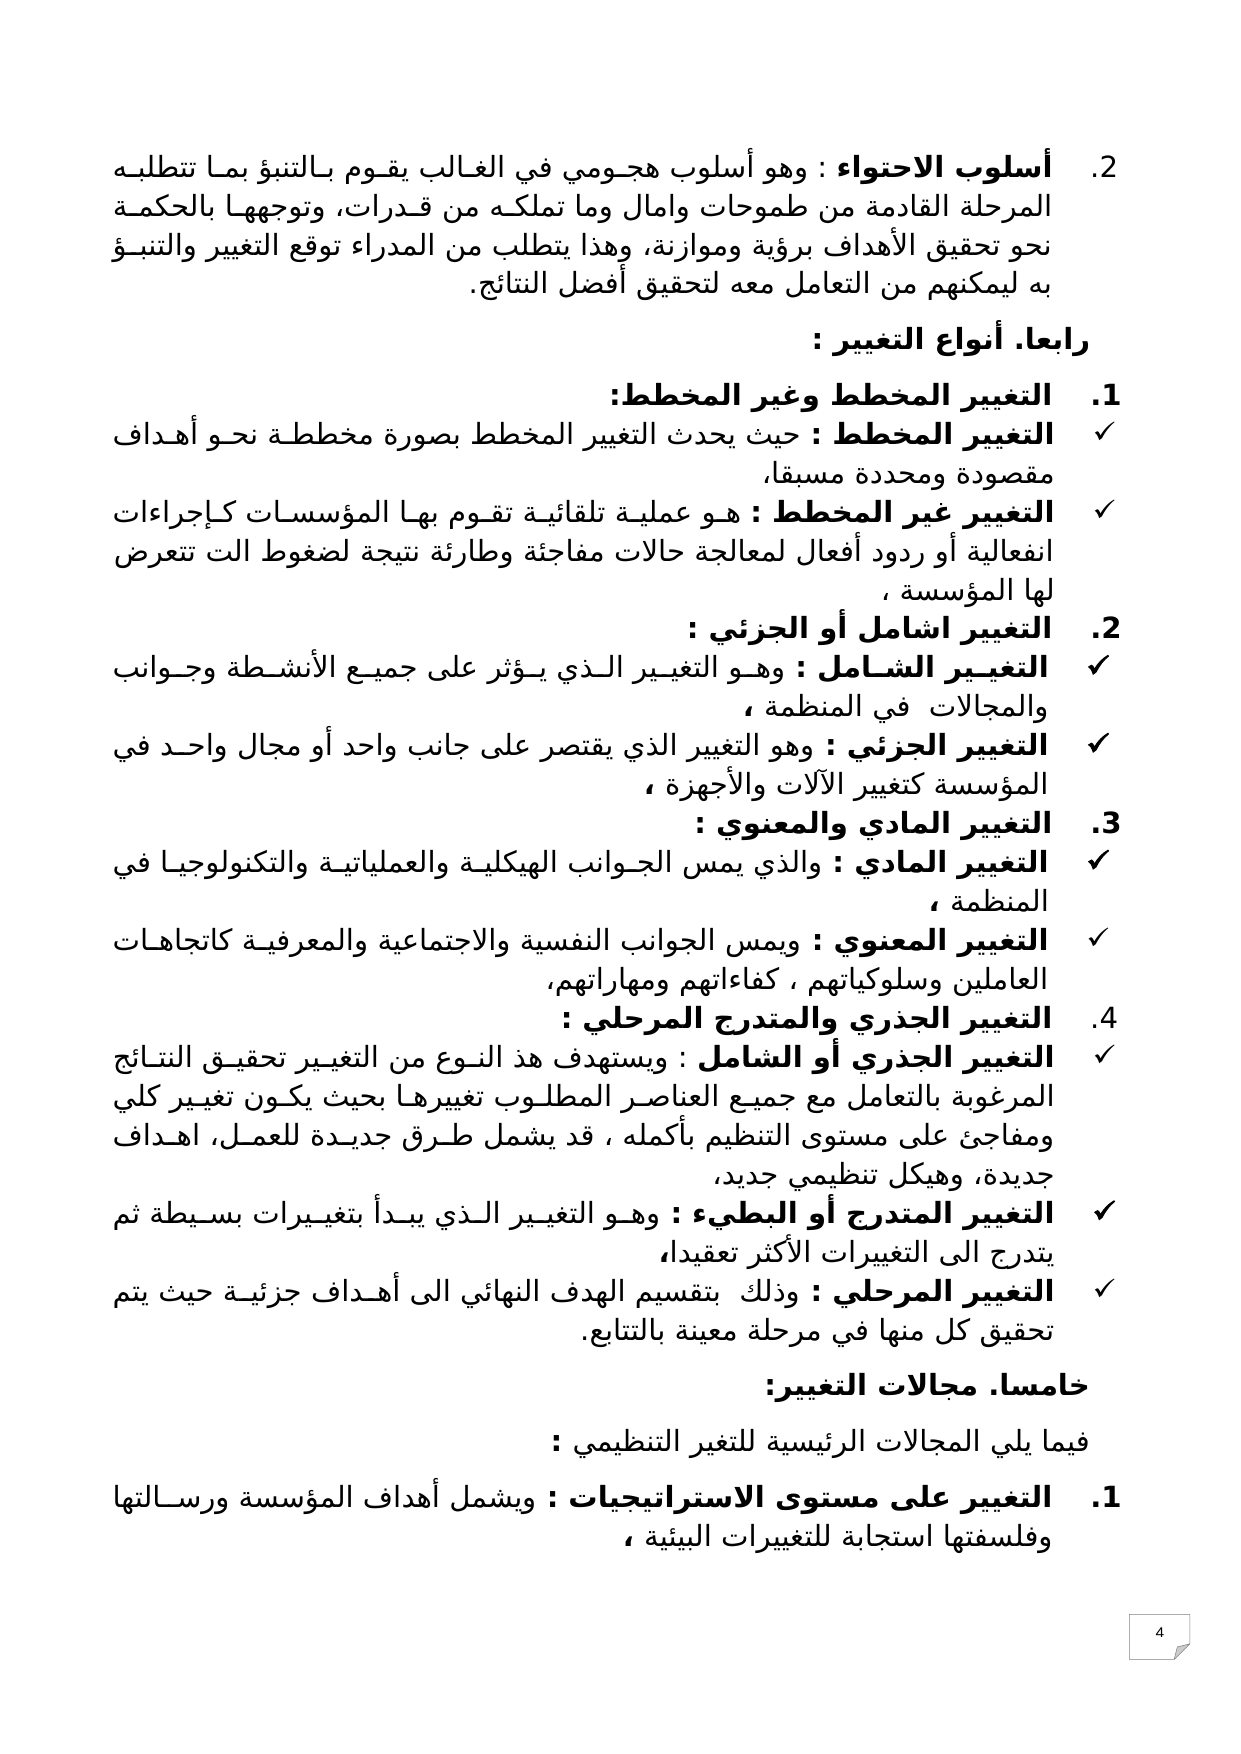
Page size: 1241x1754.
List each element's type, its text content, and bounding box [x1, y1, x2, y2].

text فيما يلي المجالات الرئيسية للتغير التنظيمي : [112, 1424, 1090, 1458]
list التغيير المعنوي : ويمس الجوانب النفسية والاجتماعية والمعرفية كاتجاهات العاملين وسلوكياتهم ، كفاءاتهم ومهاراتهم، [112, 923, 1086, 996]
list التغيير المخطط وغير المخطط: [112, 378, 1090, 412]
list التغيير الجذري والمتدرج المرحلي : [112, 1001, 1090, 1035]
list التغيير المادي : والذي يمس الجوانب الهيكلية والعملياتية والتكنولوجيا في المنظمة ، [112, 846, 1086, 918]
list التغيير المادي والمعنوي : [112, 807, 1090, 841]
list التغيير الجذري أو الشامل : ويستهدف هذ النوع من التغيير تحقيق النتائج المرغوبة بالتعامل مع جميع العناصر المطلوب تغييرها بحيث يكون تغيير كلي ومفاجئ على مستوى التنظيم بأكمله ، قد يشمل طرق جديدة للعمل، اهداف جديدة، وهيكل تنظيمي جديد، [112, 1040, 1092, 1191]
list التغيير اشامل أو الجزئي : [112, 612, 1090, 646]
list التغيير المتدرج أو البطيء : وهو التغيير الذي يبدأ بتغييرات بسيطة ثم يتدرج الى التغييرات الأكثر تعقيدا، [112, 1196, 1092, 1269]
text رابعا. أنواع التغيير : [112, 322, 1090, 356]
list التغيير الجزئي : وهو التغيير الذي يقتصر على جانب واحد أو مجال واحد في المؤسسة كتغيير الآلات والأجهزة ، [112, 729, 1086, 802]
list التغيير الشامل : وهو التغيير الذي يؤثر على جميع الأنشطة وجوانب والمجالات في المنظمة ، [112, 651, 1086, 724]
list التغيير غير المخطط : هو عملية تلقائية تقوم بها المؤسسات كإجراءات انفعالية أو ردود أفعال لمعالجة حالات مفاجئة وطارئة نتيجة لضغوط الت تتعرض لها المؤسسة ، [112, 495, 1092, 607]
list التغيير على مستوى الاستراتيجيات : ويشمل أهداف المؤسسة ورسالتها وفلسفتها استجابة للتغييرات البيئية ، [112, 1480, 1090, 1553]
list التغيير المخطط : حيث يحدث التغيير المخطط بصورة مخططة نحو أهداف مقصودة ومحددة مسبقا، [112, 417, 1092, 490]
list التغيير المرحلي : وذلك بتقسيم الهدف النهائي الى أهداف جزئية حيث يتم تحقيق كل منها في مرحلة معينة بالتتابع. [112, 1274, 1092, 1347]
text خامسا. مجالات التغيير: [112, 1369, 1090, 1403]
list أسلوب الاحتواء : وهو أسلوب هجومي في الغالب يقوم بالتنبؤ بما تتطلبه المرحلة القادمة من طموحات وامال وما تملكه من قدرات، وتوجهها بالحكمة نحو تحقيق الأهداف برؤية وموازنة، وهذا يتطلب من المدراء توقع التغيير والتنبؤ به ليمكنهم من التعامل معه لتحقيق أفضل النتائج. [112, 150, 1090, 301]
